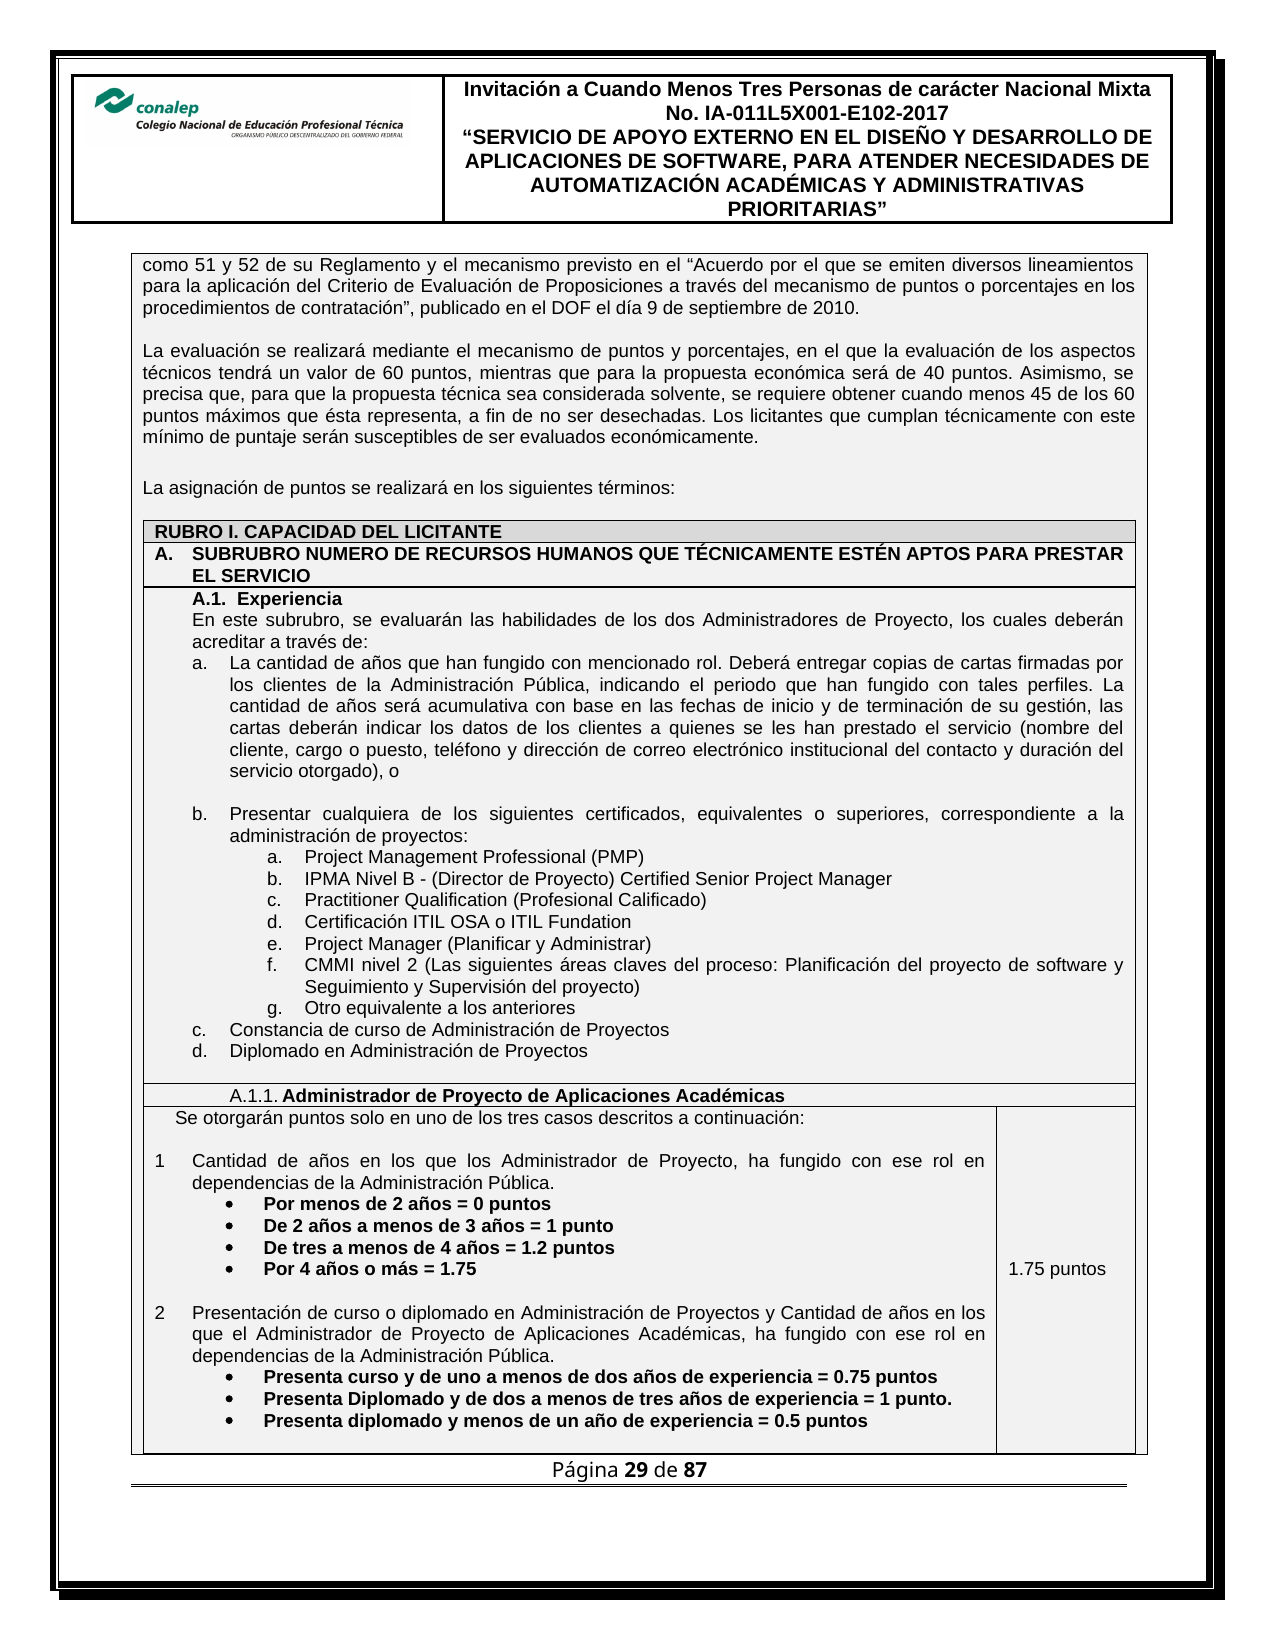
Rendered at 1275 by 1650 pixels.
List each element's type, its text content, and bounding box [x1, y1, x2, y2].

picture [83, 77, 414, 148]
